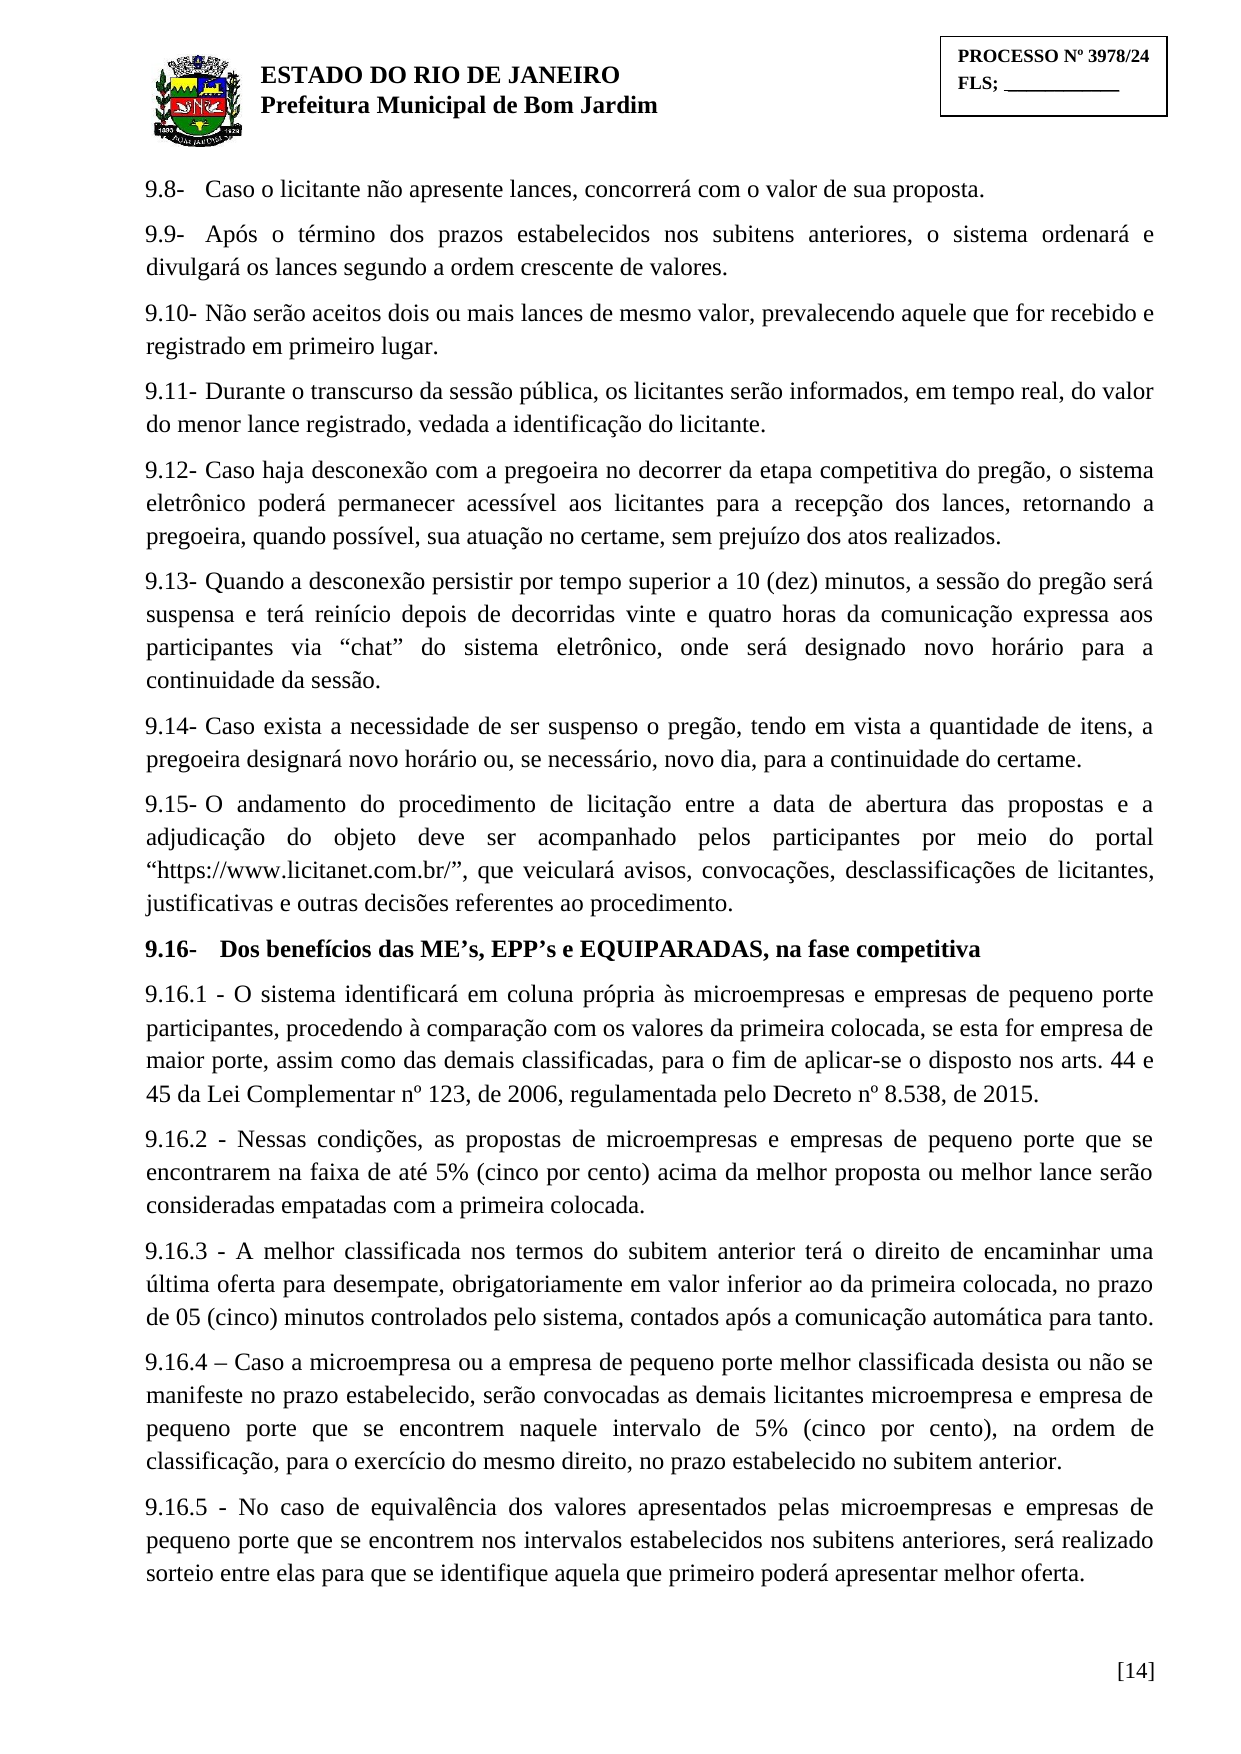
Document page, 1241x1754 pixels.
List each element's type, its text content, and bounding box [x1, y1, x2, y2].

list Quando a desconexão persistir por tempo superior a 10 (dez) minutos, a sessão do pregão será suspensa e terá reinício depois de decorridas vinte e quatro horas da comunicação expressa aos participantes via “chat” do sistema eletrônico, onde será designado novo horário para a continuidade da sessão. [145, 566, 1155, 694]
text 9.16.2 - Nessas condições, as propostas de microempresas e empresas de pequeno porte que se encontrarem na faixa de até 5% (cinco por cento) acima da melhor proposta ou melhor lance serão consideradas empatadas com a primeira colocada. [145, 1124, 1155, 1219]
list Não serão aceitos dois ou mais lances de mesmo valor, prevalecendo aquele que for recebido e registrado em primeiro lugar. [145, 298, 1155, 359]
list Caso exista a necessidade de ser suspenso o pregão, tendo em vista a quantidade de itens, a pregoeira designará novo horário ou, se necessário, novo dia, para a continuidade do certame. [145, 711, 1155, 773]
list Dos benefícios das ME’s, EPP’s e EQUIPARADAS, na fase competitiva [145, 934, 1155, 963]
list Durante o transcurso da sessão pública, os licitantes serão informados, em tempo real, do valor do menor lance registrado, vedada a identificação do licitante. [145, 376, 1155, 438]
picture [151, 54, 243, 147]
text 9.16.1 - O sistema identificará em coluna própria às microempresas e empresas de pequeno porte participantes, procedendo à comparação com os valores da primeira colocada, se esta for empresa de maior porte, assim como das demais classificadas, para o fim de aplicar-se o disposto nos arts. 44 e 45 da Lei Complementar nº 123, de 2006, regulamentada pelo Decreto nº 8.538, de 2015. [145, 979, 1155, 1107]
list Caso o licitante não apresente lances, concorrerá com o valor de sua proposta. [145, 174, 1155, 202]
list Após o término dos prazos estabelecidos nos subitens anteriores, o sistema ordenará e divulgará os lances segundo a ordem crescente de valores. [145, 219, 1155, 281]
text 9.16.4 – Caso a microempresa ou a empresa de pequeno porte melhor classificada desista ou não se manifeste no prazo estabelecido, serão convocadas as demais licitantes microempresa e empresa de pequeno porte que se encontrem naquele intervalo de 5% (cinco por cento), na ordem de classificação, para o exercício do mesmo direito, no prazo estabelecido no subitem anterior. [145, 1347, 1155, 1475]
text 9.16.3 - A melhor classificada nos termos do subitem anterior terá o direito de encaminhar uma última oferta para desempate, obrigatoriamente em valor inferior ao da primeira colocada, no prazo de 05 (cinco) minutos controlados pelo sistema, contados após a comunicação automática para tanto. [145, 1236, 1155, 1331]
list Caso haja desconexão com a pregoeira no decorrer da etapa competitiva do pregão, o sistema eletrônico poderá permanecer acessível aos licitantes para a recepção dos lances, retornando a pregoeira, quando possível, sua atuação no certame, sem prejuízo dos atos realizados. [145, 455, 1155, 549]
list O andamento do procedimento de licitação entre a data de abertura das propostas e a adjudicação do objeto deve ser acompanhado pelos participantes por meio do portal “https://www.licitanet.com.br/”, que veiculará avisos, convocações, desclassificações de licitantes, justificativas e outras decisões referentes ao procedimento. [145, 789, 1155, 917]
text 9.16.5 - No caso de equivalência dos valores apresentados pelas microempresas e empresas de pequeno porte que se encontrem nos intervalos estabelecidos nos subitens anteriores, será realizado sorteio entre elas para que se identifique aquela que primeiro poderá apresentar melhor oferta. [145, 1492, 1155, 1587]
